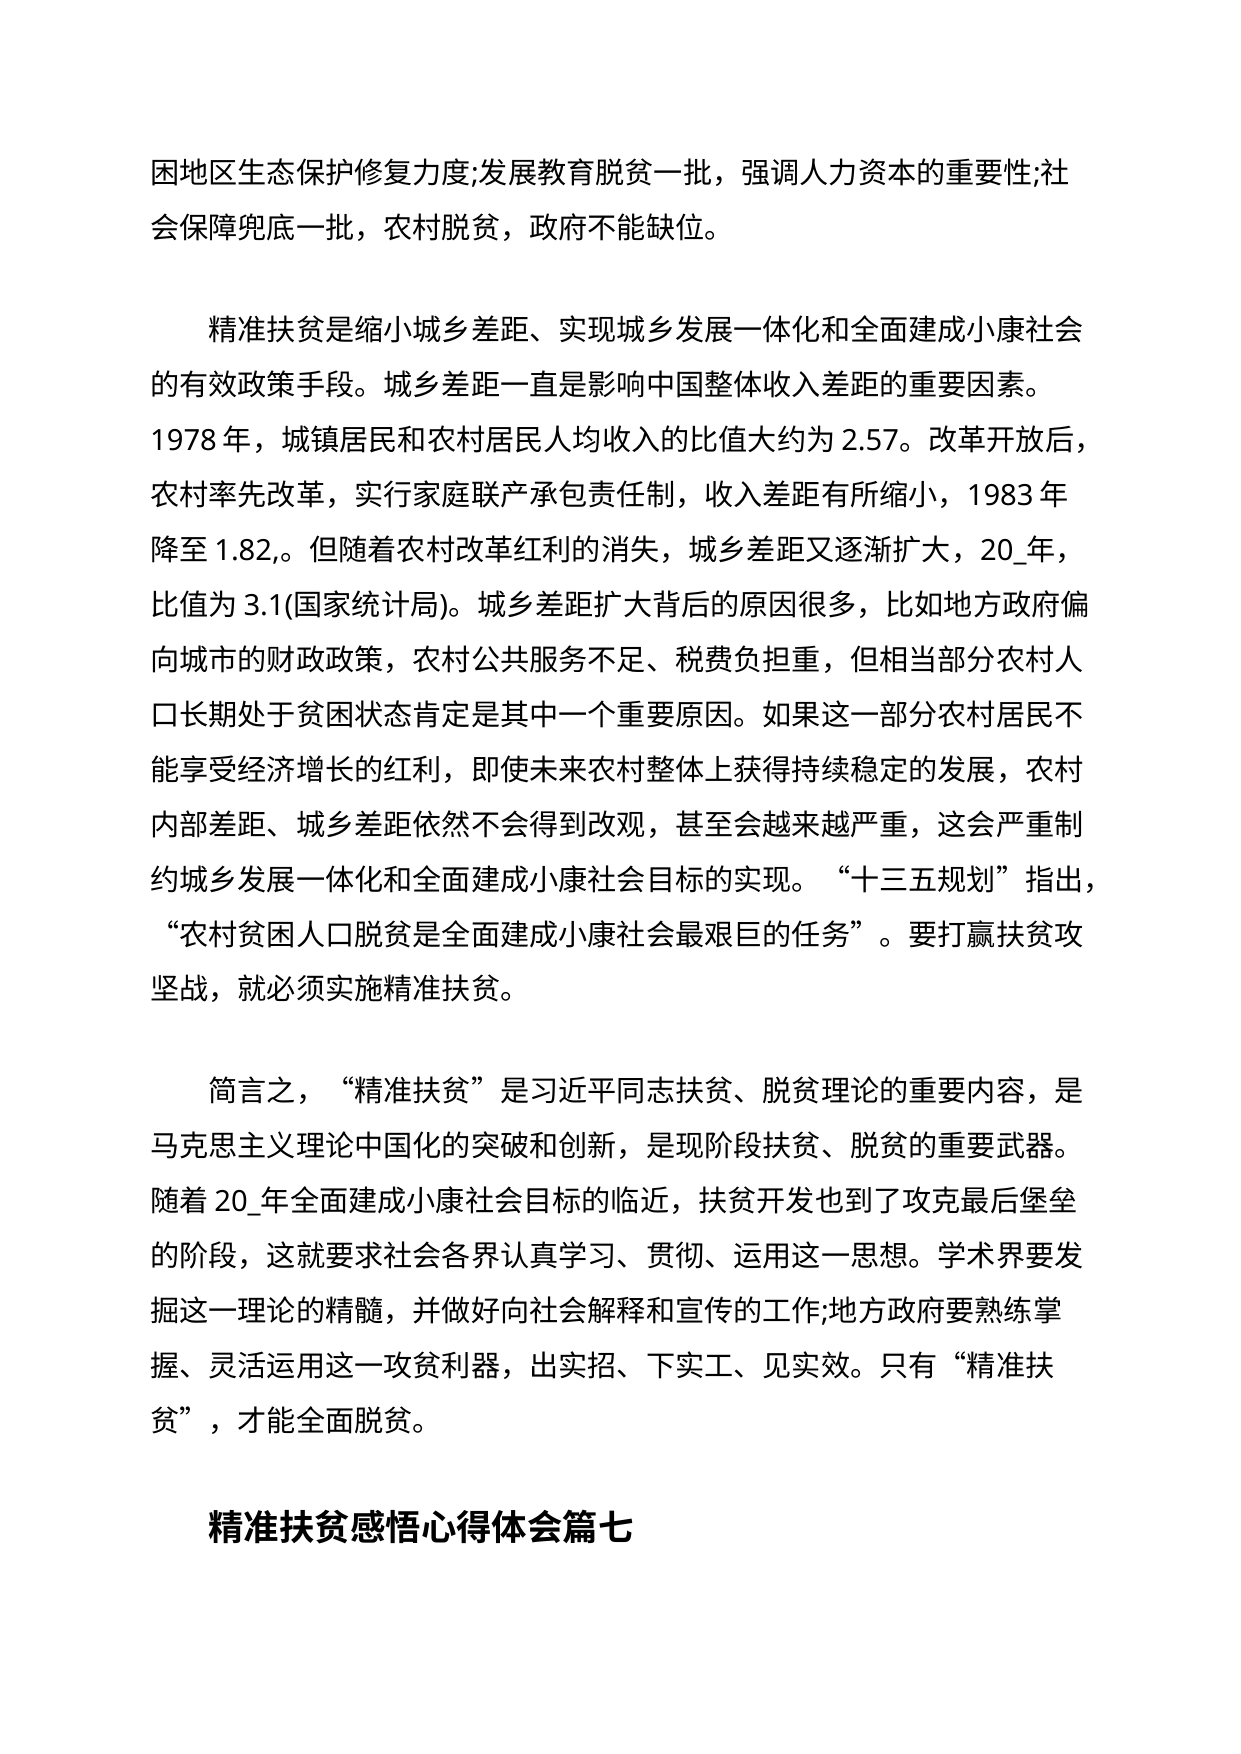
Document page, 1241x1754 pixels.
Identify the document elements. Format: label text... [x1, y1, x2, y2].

text 精准扶贫感悟心得体会篇七 [150, 1499, 1090, 1550]
text 精准扶贫是缩小城乡差距、实现城乡发展一体化和全面建成小康社会的有效政策手段。城乡差距一直是影响中国整体收入差距的重要因素。1978年，城镇居民和农村居民人均收入的比值大约为2.57。改革开放后，农村率先改革，实行家庭联产承包责任制，收入差距有所缩小，1983年降至1.82,。但随着农村改革红利的消失，城乡差距又逐渐扩大，20_年，比值为3.1(国家统计局)。城乡差距扩大背后的原因很多，比如地方政府偏向城市的财政政策，农村公共服务不足、税费负担重，但相当部分农村人口长期处于贫困状态肯定是其中一个重要原因。如果这一部分农村居民不能享受经济增长的红利，即使未来农村整体上获得持续稳定的发展，农村内部差距、城乡差距依然不会得到改观，甚至会越来越严重，这会严重制约城乡发展一体化和全面建成小康社会目标的实现。“十三五规划”指出，“农村贫困人口脱贫是全面建成小康社会最艰巨的任务”。要打赢扶贫攻坚战，就必须实施精准扶贫。 [150, 307, 1090, 1008]
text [150, 150, 1090, 247]
text 简言之，“精准扶贫”是习近平同志扶贫、脱贫理论的重要内容，是马克思主义理论中国化的突破和创新，是现阶段扶贫、脱贫的重要武器。随着20_年全面建成小康社会目标的临近，扶贫开发也到了攻克最后堡垒的阶段，这就要求社会各界认真学习、贯彻、运用这一思想。学术界要发掘这一理论的精髓，并做好向社会解释和宣传的工作;地方政府要熟练掌握、灵活运用这一攻贫利器，出实招、下实工、见实效。只有“精准扶贫”，才能全面脱贫。 [150, 1068, 1090, 1439]
